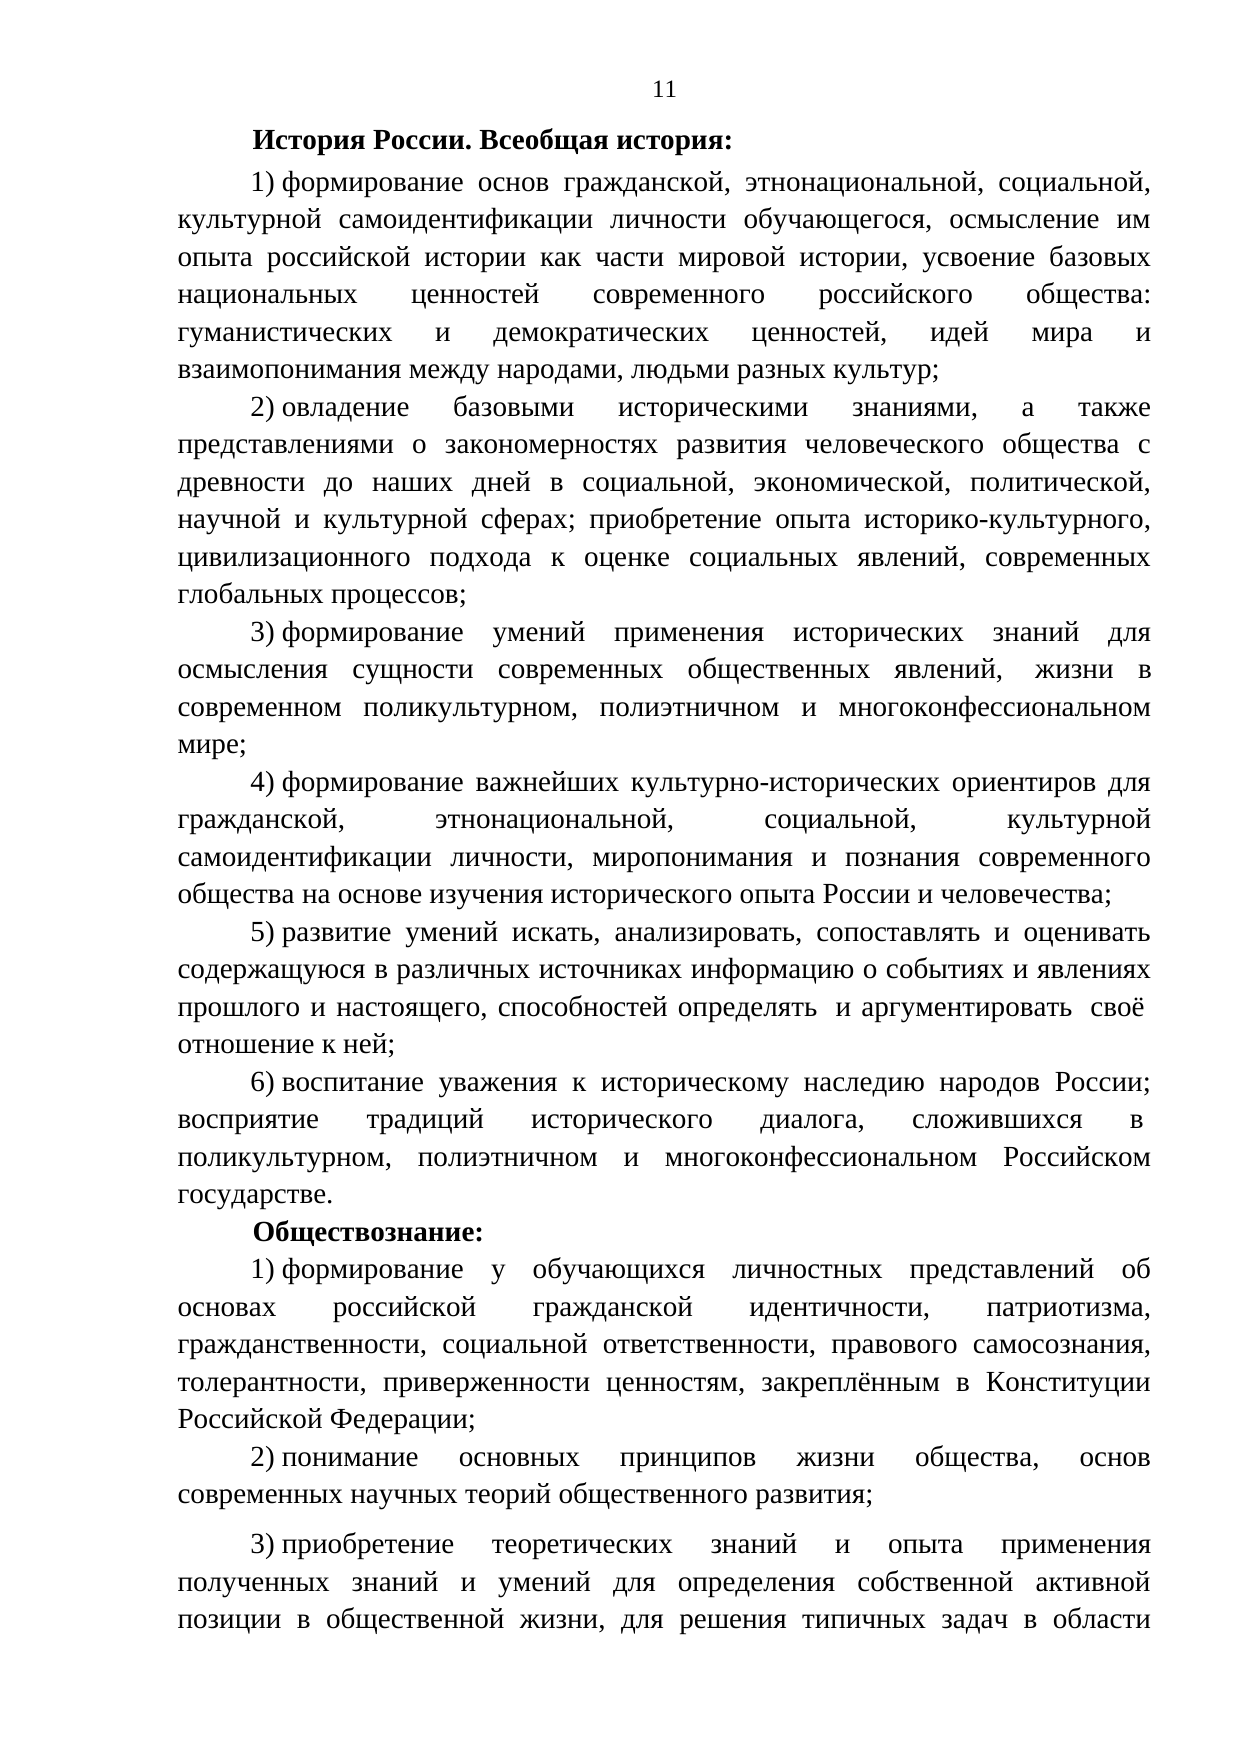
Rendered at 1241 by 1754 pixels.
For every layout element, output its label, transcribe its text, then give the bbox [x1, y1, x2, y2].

text 2) понимание основных принципов жизни общества, основ современных научных теорий общественного развития; [177, 1435, 1152, 1510]
text 5) развитие умений искать, анализировать, сопоставлять и оценивать содержащуюся в различных источниках информацию о событиях и явлениях прошлого и настоящего, способностей определять и аргументировать своё отношение к ней; [177, 910, 1152, 1060]
text История России. Всеобщая история: [177, 118, 1141, 156]
text 1) формирование основ гражданской, этнонациональной, социальной, культурной самоидентификации личности обучающегося, осмысление им опыта российской истории как части мировой истории, усвоение базовых национальных ценностей современного российского общества: гуманистических и демократических ценностей, идей мира и взаимопонимания между народами, людьми разных культур; [177, 160, 1152, 385]
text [177, 1522, 1152, 1635]
text 4) формирование важнейших культурно-исторических ориентиров для гражданской, этнонациональной, социальной, культурной самоидентификации личности, миропонимания и познания современного общества на основе изучения исторического опыта России и человечества; [177, 760, 1152, 910]
text 6) воспитание уважения к историческому наследию народов России; восприятие традиций исторического диалога, сложившихся в поликультурном, полиэтничном и многоконфессиональном Российском государстве. [177, 1060, 1152, 1210]
text 1) формирование у обучающихся личностных представлений об основах российской гражданской идентичности, патриотизма, гражданственности, социальной ответственности, правового самосознания, толерантности, приверженности ценностям, закреплённым в Конституции Российской Федерации; [177, 1247, 1152, 1435]
text 3) формирование умений применения исторических знаний для осмысления сущности современных общественных явлений, жизни в современном поликультурном, полиэтничном и многоконфессиональном мире; [177, 610, 1152, 760]
text Обществознание: [177, 1210, 1152, 1247]
text 2) овладение базовыми историческими знаниями, а также представлениями о закономерностях развития человеческого общества с древности до наших дней в социальной, экономической, политической, научной и культурной сферах; приобретение опыта историко-культурного, цивилизационного подхода к оценке социальных явлений, современных глобальных процессов; [177, 385, 1152, 610]
